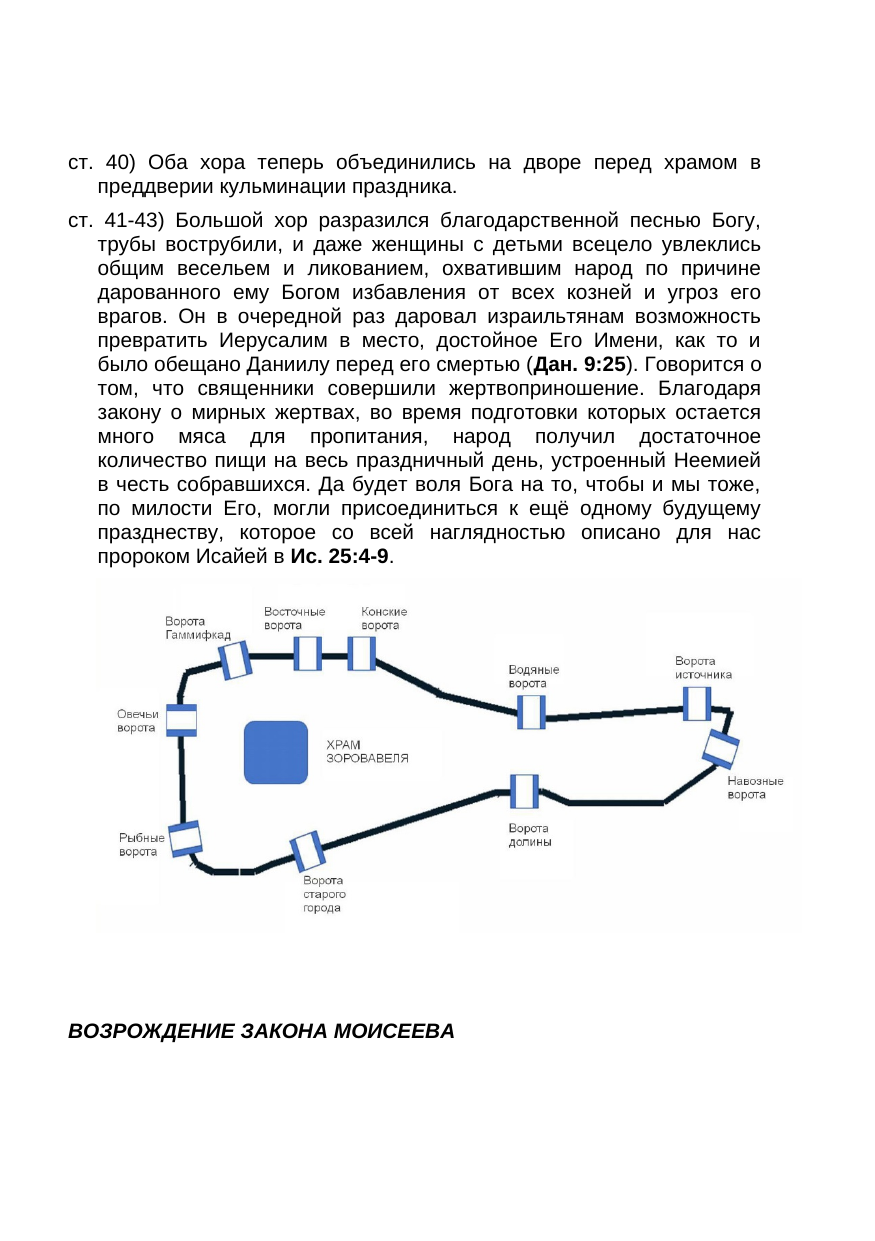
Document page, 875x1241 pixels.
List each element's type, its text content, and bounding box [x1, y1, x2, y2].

text ст. 41-43) Большой хор разразился благодарственной песнью Богу, трубы вострубили, и даже женщины с детьми всецело увлеклись общим весельем и ликованием, охватившим народ по причине дарованного ему Богом избавления от всех козней и угроз его врагов. Он в очередной раз даровал израильтянам возможность превратить Иерусалим в место, достойное Его Имени, как то и было обещано Даниилу перед его смертью (Дан. 9:25). Говорится о том, что священники совершили жертвоприношение. Благодаря закону о мирных жертвах, во время подготовки которых остается много мяса для пропитания, народ получил достаточное количество пищи на весь праздничный день, устроенный Неемией в честь собравшихся. Да будет воля Бога на то, чтобы и мы тоже, по милости Его, могли присоединиться к ещё одному будущему празднеству, которое со всей наглядностью описано для нас пророком Исайей в Ис. 25:4-9. [68, 208, 762, 568]
picture [95, 578, 802, 933]
text ст. 40) Оба хора теперь объединились на дворе перед храмом в преддверии кульминации праздника. [68, 150, 762, 198]
text возрождение закона моисеева [68, 1019, 762, 1043]
